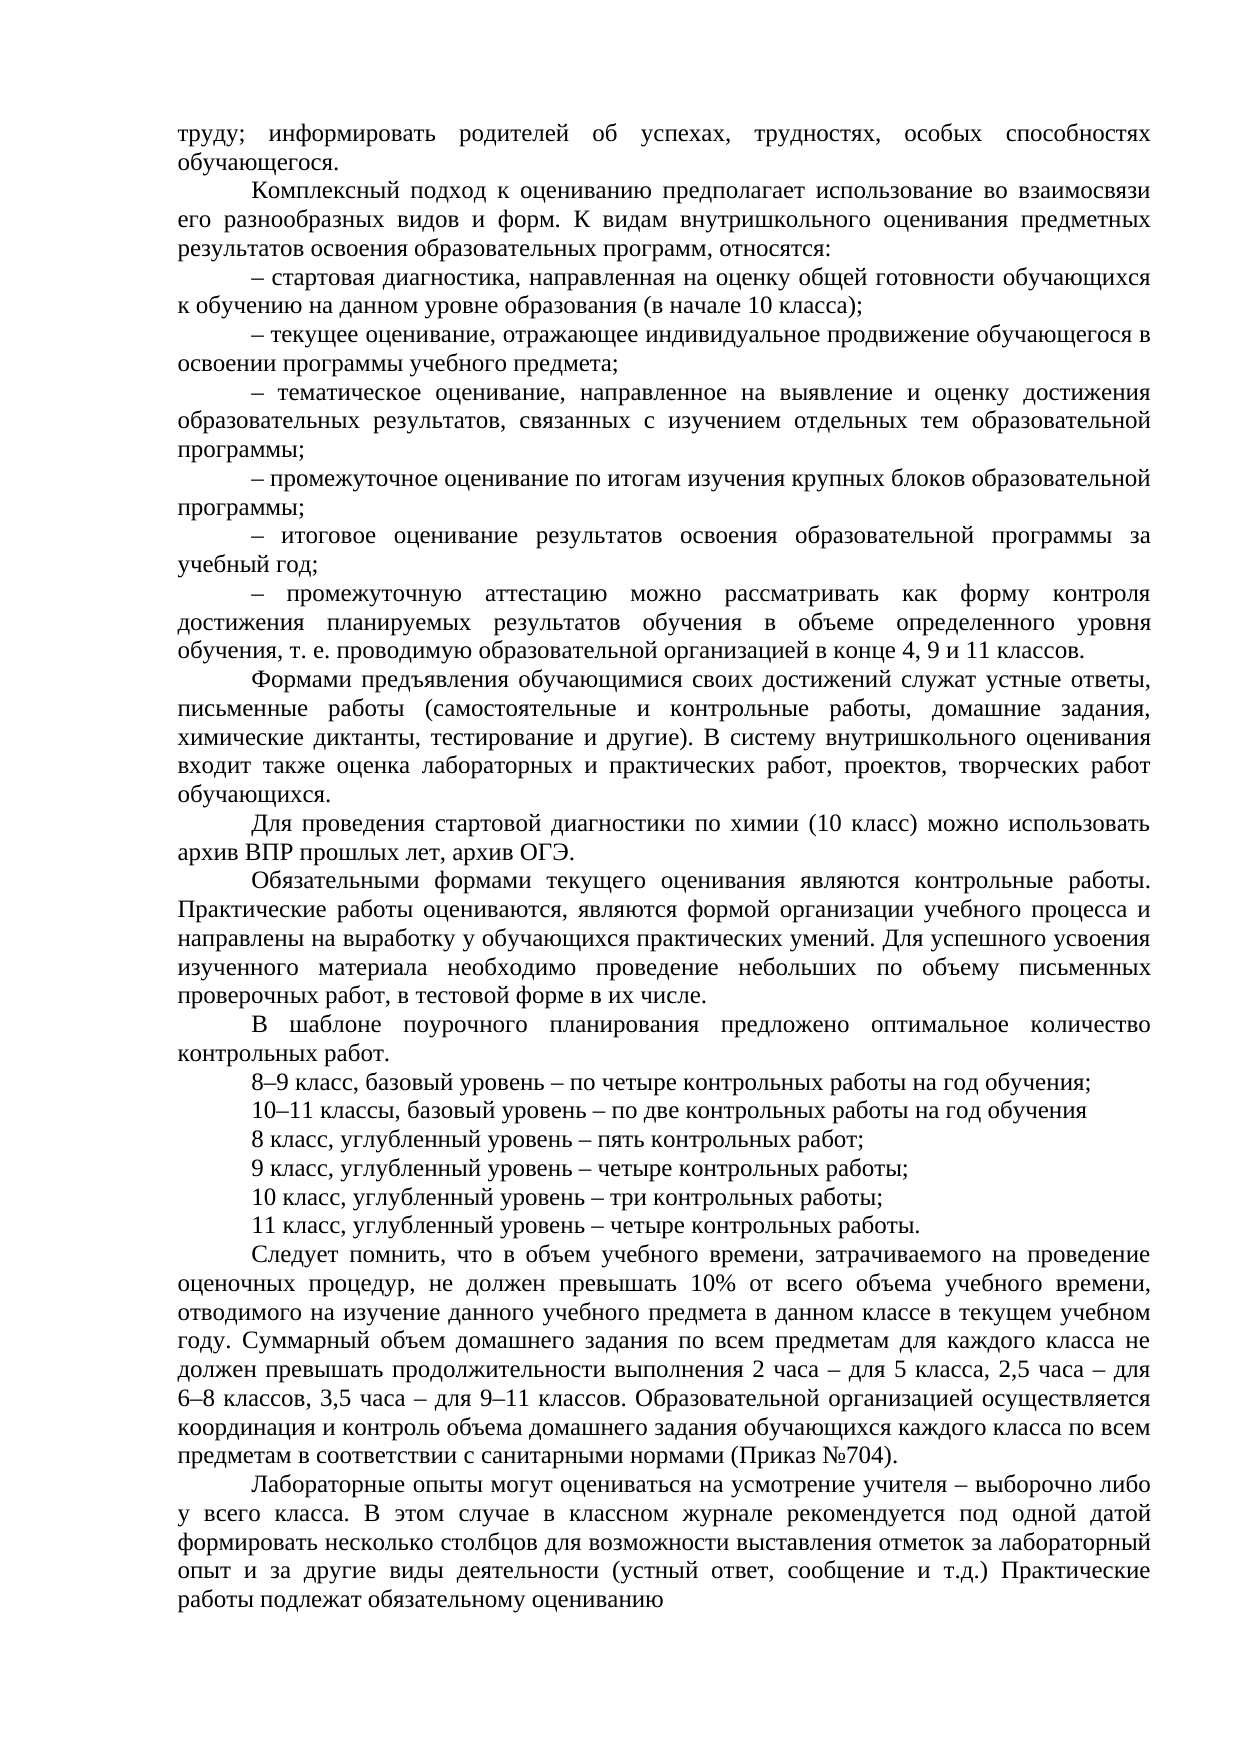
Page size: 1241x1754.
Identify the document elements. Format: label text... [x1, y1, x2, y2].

text – текущее оценивание, отражающее индивидуальное продвижение обучающегося в освоении программы учебного предмета; [177, 319, 1152, 377]
text 8 класс, углубленный уровень – пять контрольных работ; [177, 1124, 1152, 1153]
text 10–11 классы, базовый уровень – по две контрольных работы на год обучения [177, 1096, 1152, 1124]
text – стартовая диагностика, направленная на оценку общей готовности обучающихся к обучению на данном уровне образования (в начале 10 класса); [177, 262, 1152, 319]
text Лабораторные опыты могут оцениваться на усмотрение учителя – выборочно либо у всего класса. В этом случае в классном журнале рекомендуется под одной датой формировать несколько столбцов для возможности выставления отметок за лабораторный опыт и за другие виды деятельности (устный ответ, сообщение и т.д.) Практические работы подлежат обязательному оцениванию [177, 1469, 1152, 1613]
text – промежуточную аттестацию можно рассматривать как форму контроля достижения планируемых результатов обучения в объеме определенного уровня обучения, т. е. проводимую образовательной организацией в конце 4, 9 и 11 классов. [177, 578, 1152, 664]
text Обязательными формами текущего оценивания являются контрольные работы. Практические работы оцениваются, являются формой организации учебного процесса и направлены на выработку у обучающихся практических умений. Для успешного усвоения изученного материала необходимо проведение небольших по объему письменных проверочных работ, в тестовой форме в их числе. [177, 866, 1152, 1009]
text 11 класс, углубленный уровень – четыре контрольных работы. [177, 1211, 1152, 1239]
text – итоговое оценивание результатов освоения образовательной программы за учебный год; [177, 521, 1152, 578]
text Формами предъявления обучающимися своих достижений служат устные ответы, письменные работы (самостоятельные и контрольные работы, домашние задания, химические диктанты, тестирование и другие). В систему внутришкольного оценивания входит также оценка лабораторных и практических работ, проектов, творческих работ обучающихся. [177, 664, 1152, 808]
text – промежуточное оценивание по итогам изучения крупных блоков образовательной программы; [177, 463, 1152, 521]
text – тематическое оценивание, направленное на выявление и оценку достижения образовательных результатов, связанных с изучением отдельных тем образовательной программы; [177, 377, 1152, 463]
text Комплексный подход к оцениванию предполагает использование во взаимосвязи его разнообразных видов и форм. К видам внутришкольного оценивания предметных результатов освоения образовательных программ, относятся: [177, 176, 1152, 262]
text Следует помнить, что в объем учебного времени, затрачиваемого на проведение оценочных процедур, не должен превышать 10% от всего объема учебного времени, отводимого на изучение данного учебного предмета в данном классе в текущем учебном году. Суммарный объем домашнего задания по всем предметам для каждого класса не должен превышать продолжительности выполнения 2 часа – для 5 класса, 2,5 часа – для 6–8 классов, 3,5 часа – для 9–11 классов. Образовательной организацией осуществляется координация и контроль объема домашнего задания обучающихся каждого класса по всем предметам в соответствии с санитарными нормами (Приказ №704). [177, 1239, 1152, 1469]
text 9 класс, углубленный уровень – четыре контрольных работы; [177, 1153, 1152, 1182]
text В шаблоне поурочного планирования предложено оптимальное количество контрольных работ. [177, 1009, 1152, 1067]
text 8–9 класс, базовый уровень – по четыре контрольных работы на год обучения; [177, 1067, 1152, 1096]
text Для проведения стартовой диагностики по химии (10 класс) можно использовать архив ВПР прошлых лет, архив ОГЭ. [177, 808, 1152, 866]
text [177, 118, 1152, 176]
text 10 класс, углубленный уровень – три контрольных работы; [177, 1182, 1152, 1211]
